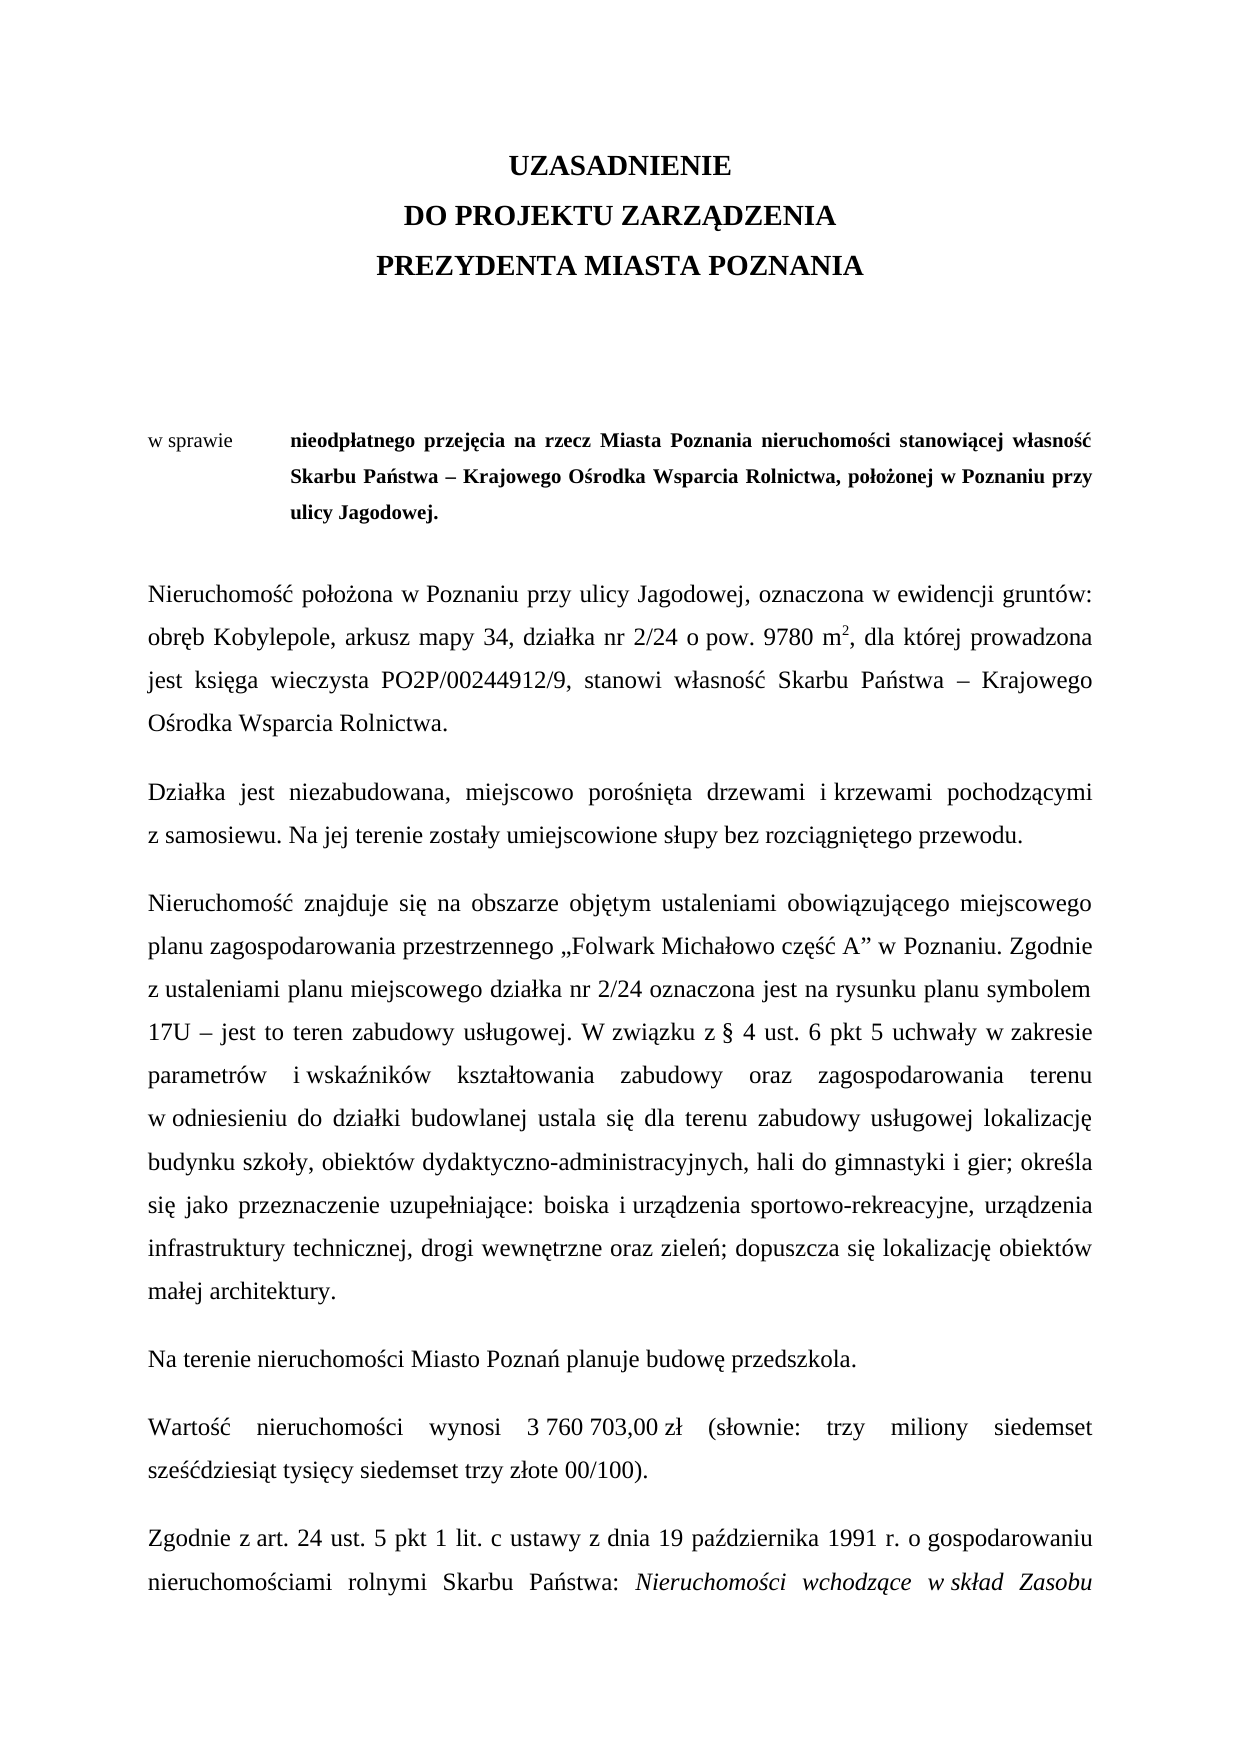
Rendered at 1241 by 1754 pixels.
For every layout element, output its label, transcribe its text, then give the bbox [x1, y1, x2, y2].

subtitle UZASADNIENIE [148, 148, 1093, 181]
subtitle DO PROJEKTU ZARZĄDZENIA [148, 198, 1093, 231]
subtitle PREZYDENTA MIASTA POZNANIA [148, 248, 1093, 282]
text Działka jest niezabudowana, miejscowo porośnięta drzewami i krzewami pochodzącymi z samosiewu. Na jej terenie zostały umiejscowione słupy bez rozciągniętego przewodu. [148, 777, 1093, 848]
table_header nieodpłatnego przejęcia na rzecz Miasta Poznania nieruchomości stanowiącej własność Skarbu Państwa – Krajowego Ośrodka Wsparcia Rolnictwa, położonej w Poznaniu przy ulicy Jagodowej. [279, 428, 1104, 536]
text Na terenie nieruchomości Miasto Poznań planuje budowę przedszkola. [148, 1344, 1093, 1373]
text Nieruchomość położona w Poznaniu przy ulicy Jagodowej, oznaczona w ewidencji gruntów: obręb Kobylepole, arkusz mapy 34, działka nr 2/24 o pow. 9780 m2, dla której prowadzona jest księga wieczysta PO2P/00244912/9, stanowi własność Skarbu Państwa – Krajowego Ośrodka Wsparcia Rolnictwa. [148, 579, 1093, 737]
text Wartość nieruchomości wynosi 3 760 703,00 zł (słownie: trzy miliony siedemset sześćdziesiąt tysięcy siedemset trzy złote 00/100). [148, 1412, 1093, 1484]
text Nieruchomość znajduje się na obszarze objętym ustaleniami obowiązującego miejscowego planu zagospodarowania przestrzennego „Folwark Michałowo część A” w Poznaniu. Zgodnie z ustaleniami planu miejscowego działka nr 2/24 oznaczona jest na rysunku planu symbolem 17U – jest to teren zabudowy usługowej. W związku z § 4 ust. 6 pkt 5 uchwały w zakresie parametrów i wskaźników kształtowania zabudowy oraz zagospodarowania terenu w odniesieniu do działki budowlanej ustala się dla terenu zabudowy usługowej lokalizację budynku szkoły, obiektów dydaktyczno-administracyjnych, hali do gimnastyki i gier; określa się jako przeznaczenie uzupełniające: boiska i urządzenia sportowo-rekreacyjne, urządzenia infrastruktury technicznej, drogi wewnętrzne oraz zieleń; dopuszcza się lokalizację obiektów małej architektury. [148, 888, 1093, 1305]
table_header w sprawie [136, 428, 279, 536]
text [148, 1523, 1093, 1595]
